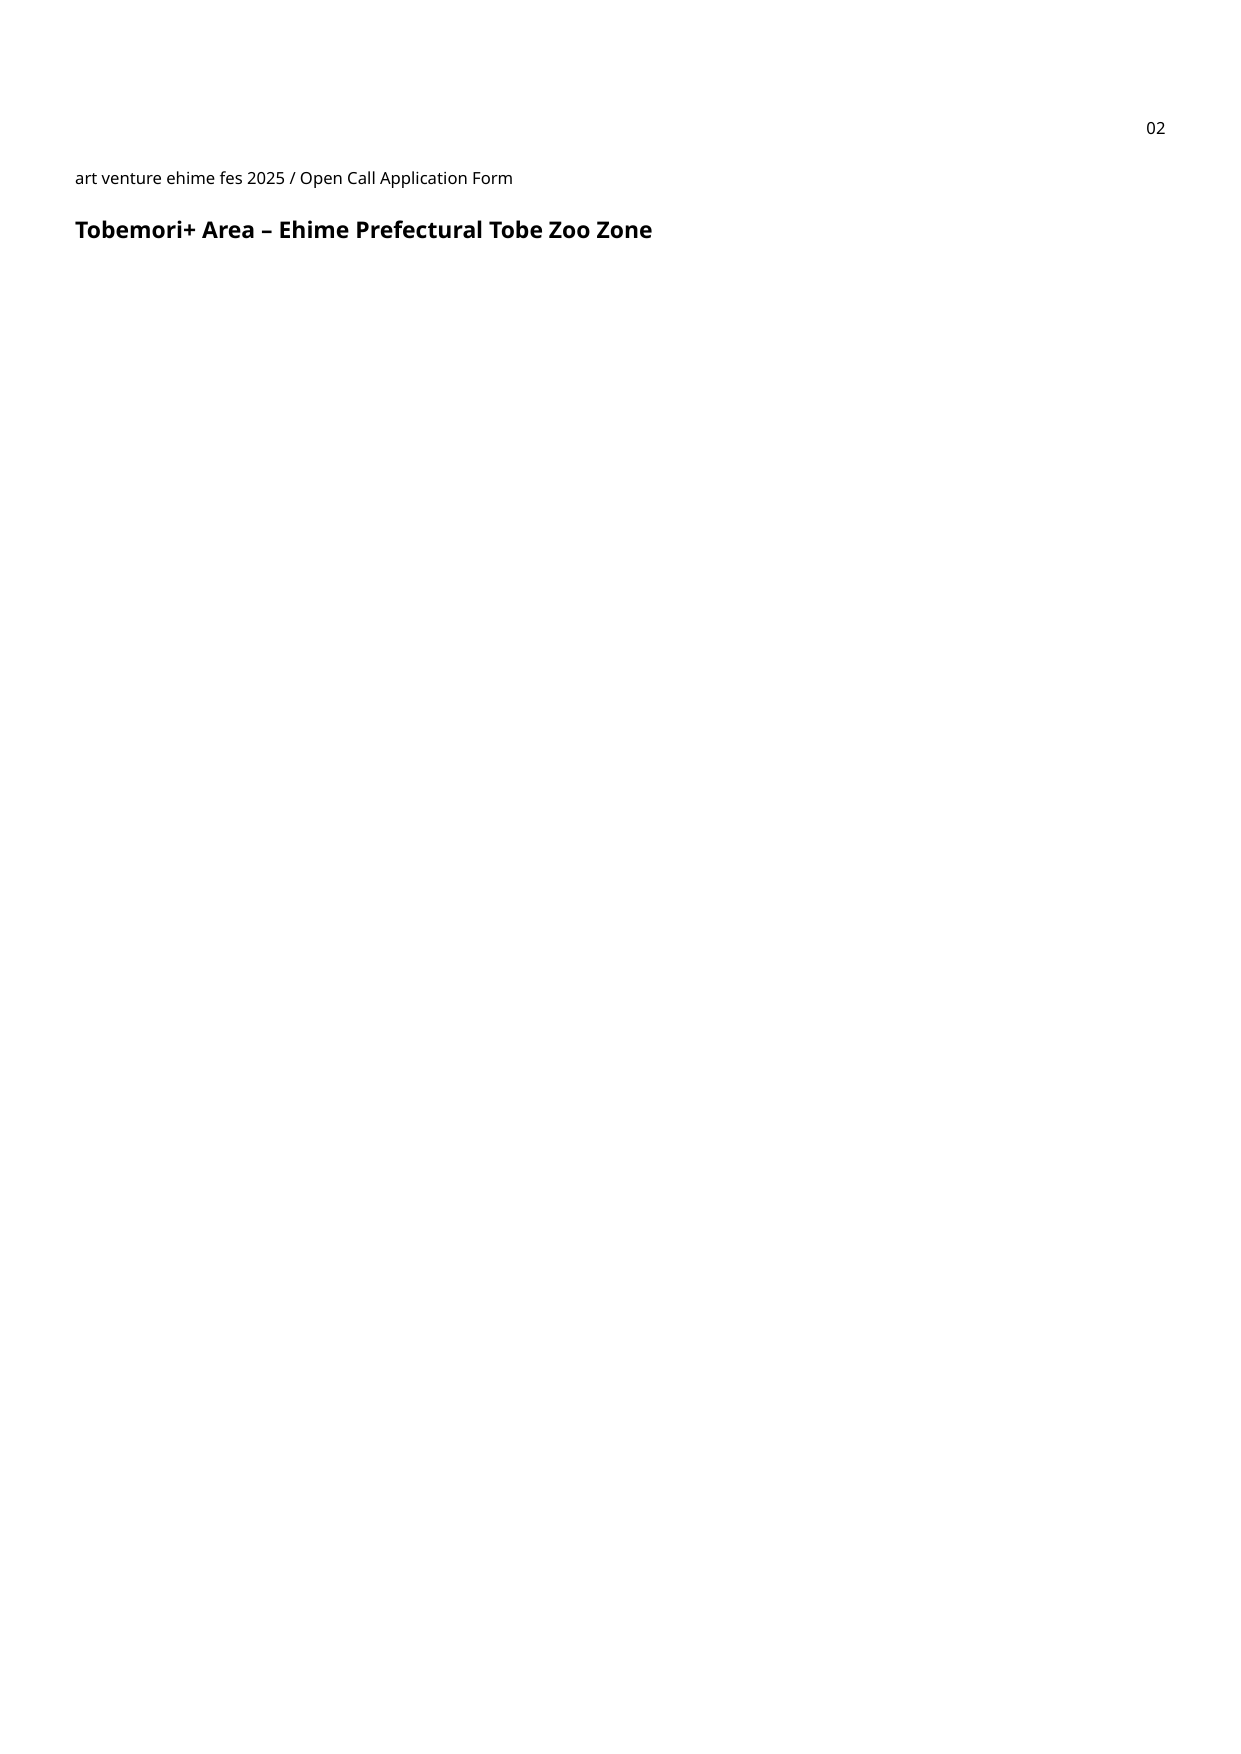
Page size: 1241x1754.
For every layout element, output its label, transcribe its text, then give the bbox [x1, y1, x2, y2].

text 02 [75, 114, 1165, 139]
text art venture ehime fes 2025 / Open Call Application Form [75, 164, 1165, 189]
text Tobemori+ Area – Ehime Prefectural Tobe Zoo Zone [75, 214, 1165, 246]
